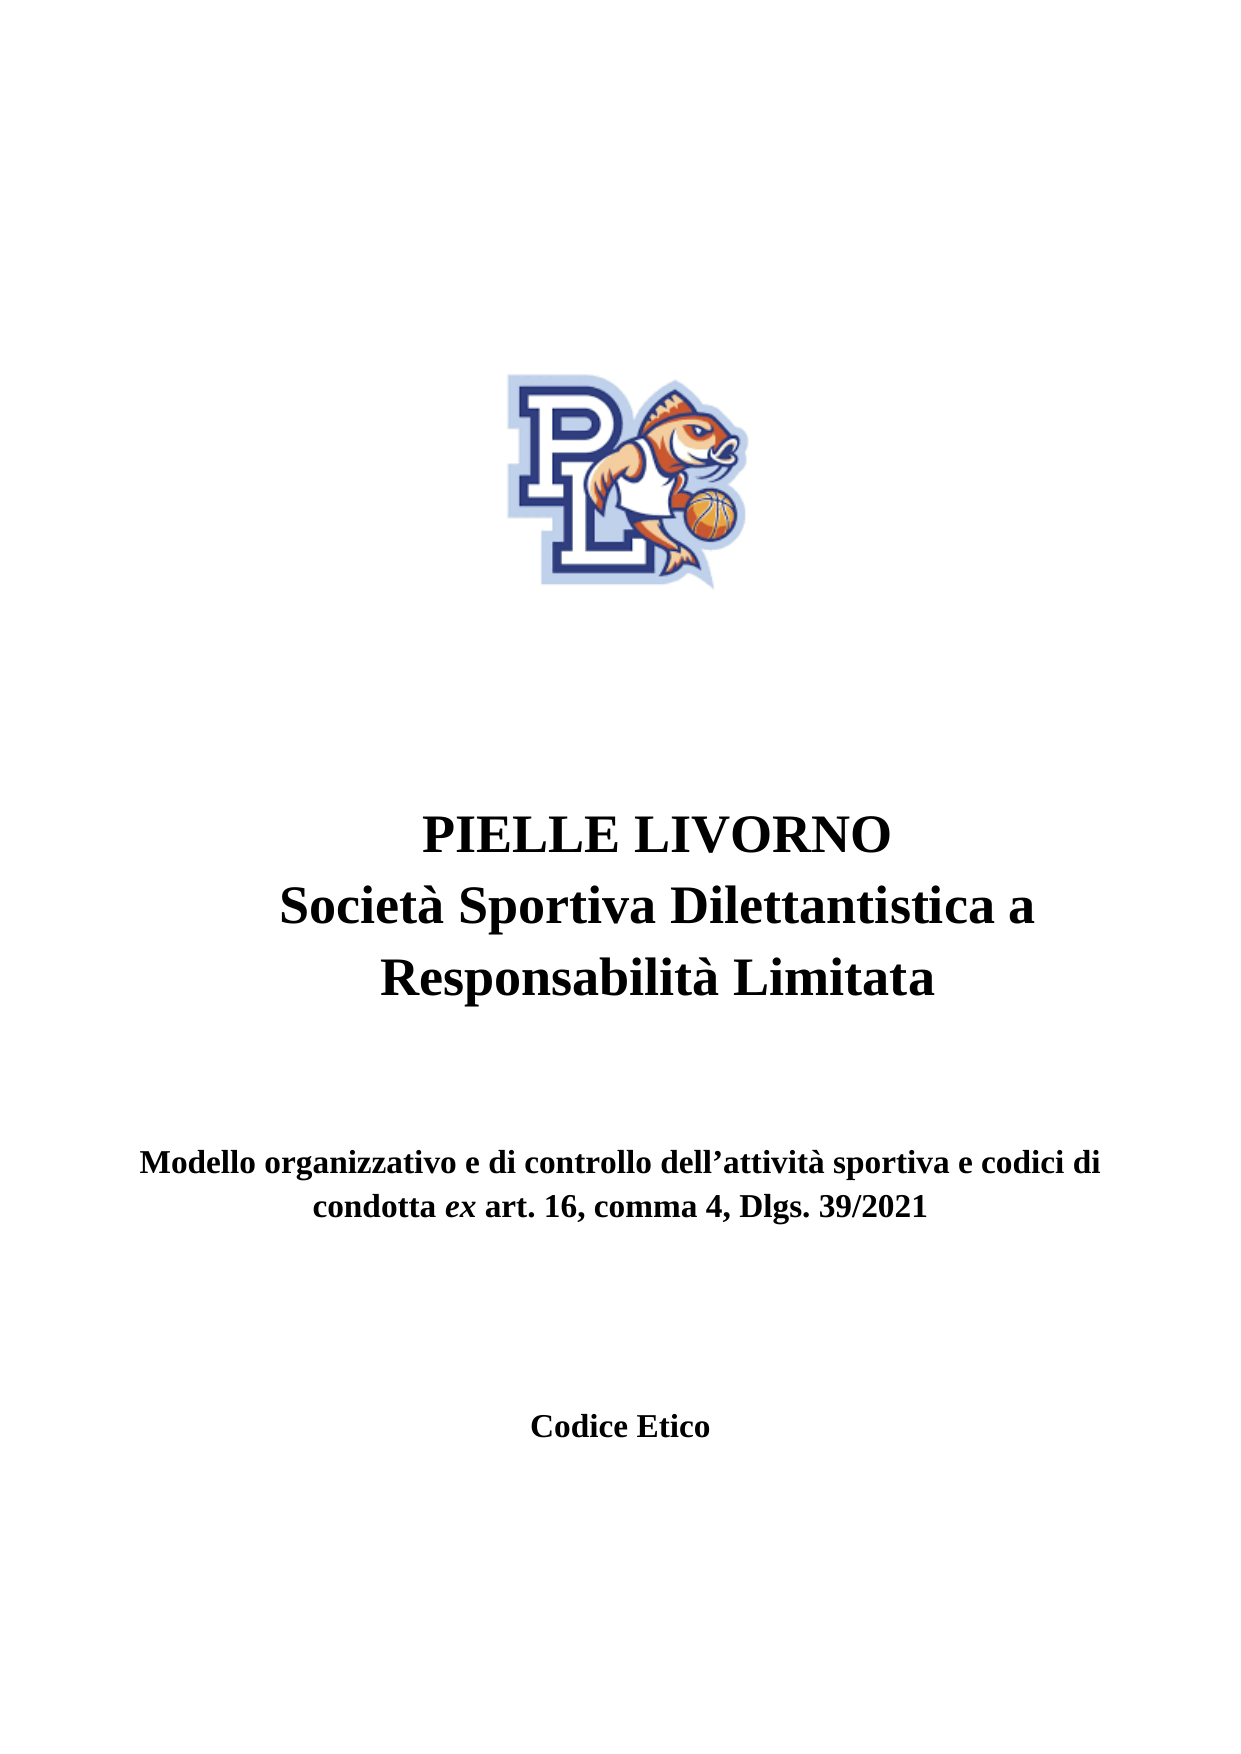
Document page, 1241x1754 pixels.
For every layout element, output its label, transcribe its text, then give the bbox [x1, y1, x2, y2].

text Modello organizzativo e di controllo dell’attività sportiva e codici di condotta ex art. 16, comma 4, Dlgs. 39/2021 [118, 1142, 1122, 1224]
text Codice Etico [118, 1406, 1122, 1444]
list PIELLE LIVORNO [193, 802, 1122, 864]
list Società Sportiva Dilettantistica a Responsabilità Limitata [193, 873, 1122, 1007]
picture [432, 315, 808, 644]
